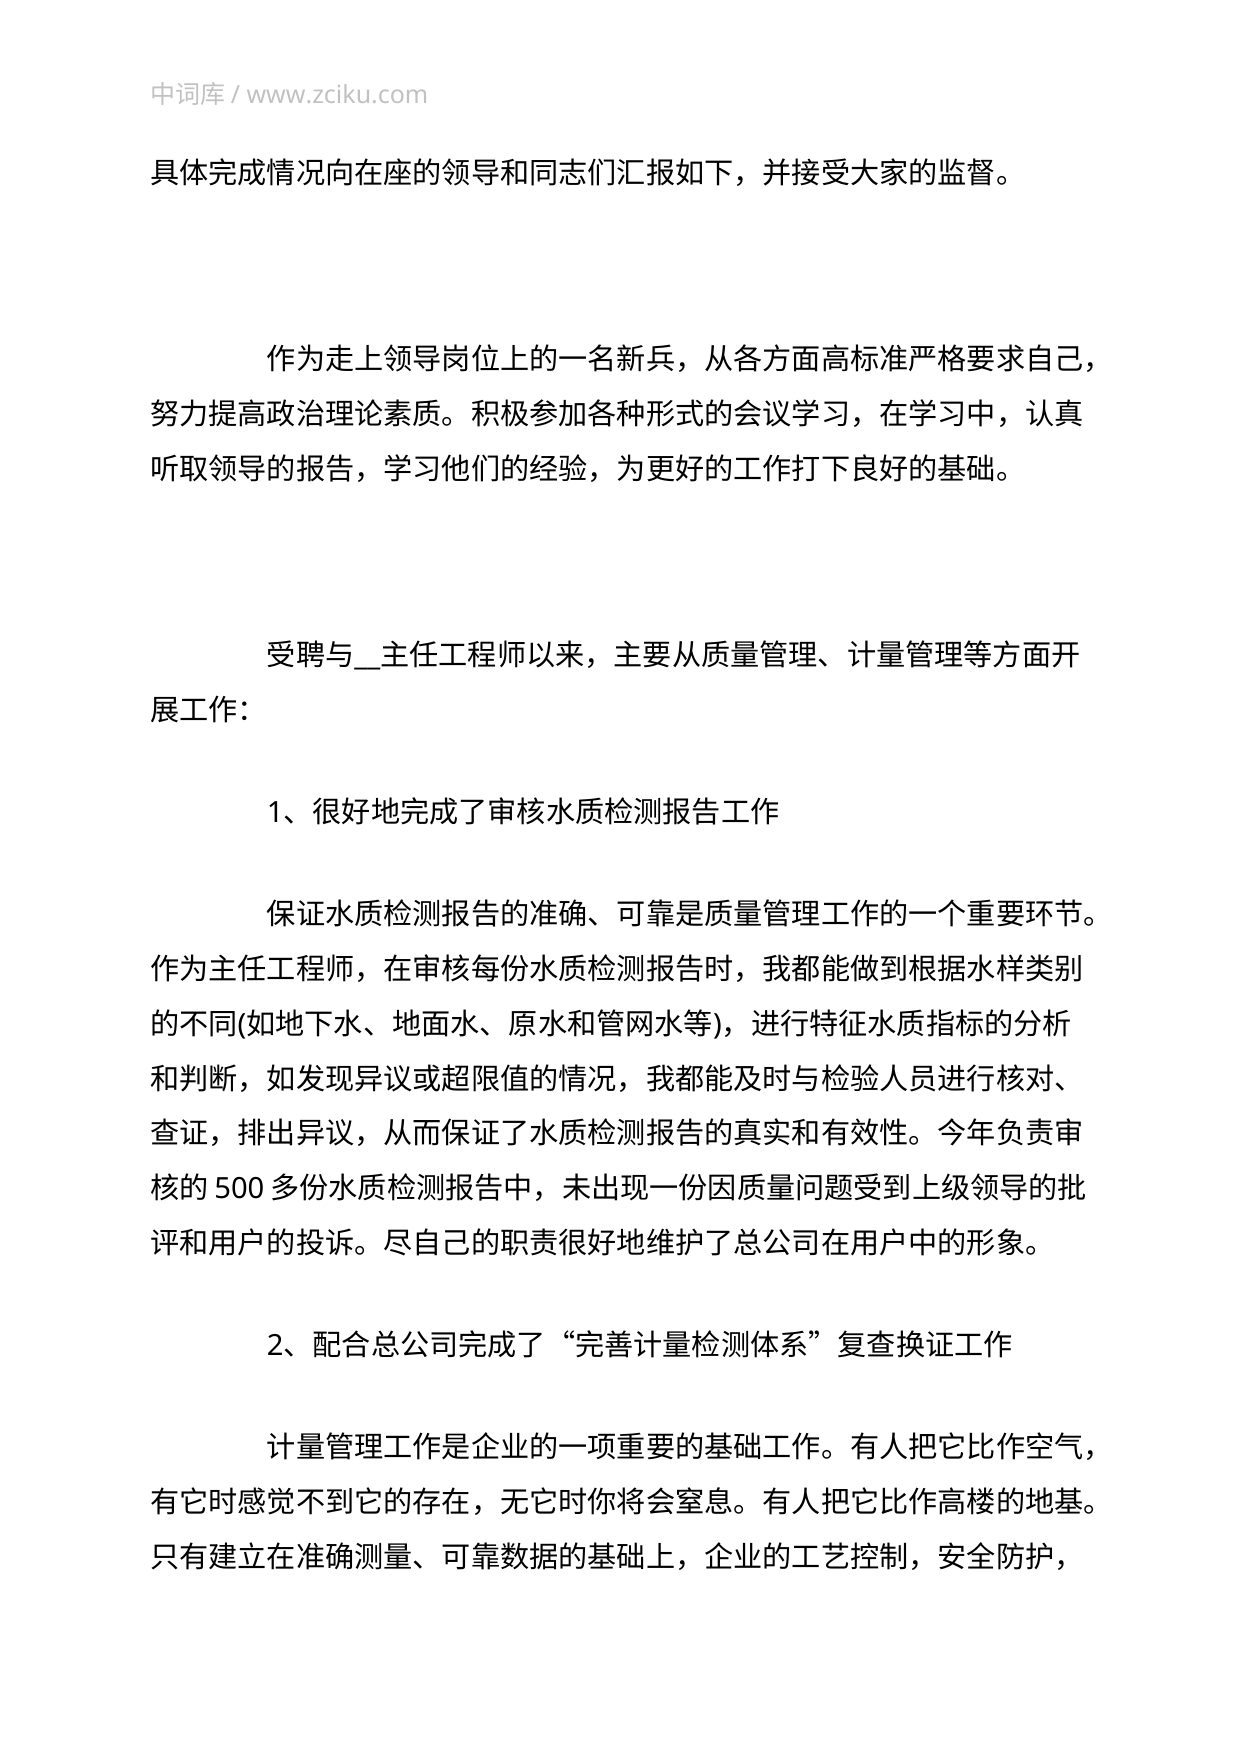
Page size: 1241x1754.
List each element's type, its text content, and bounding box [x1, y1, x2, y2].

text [150, 1424, 1090, 1576]
text 2、配合总公司完成了“完善计量检测体系”复查换证工作 [150, 1322, 1090, 1364]
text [150, 150, 1090, 192]
text 1、很好地完成了审核水质检测报告工作 [150, 788, 1090, 831]
text 作为走上领导岗位上的一名新兵，从各方面高标准严格要求自己，努力提高政治理论素质。积极参加各种形式的会议学习，在学习中，认真听取领导的报告，学习他们的经验，为更好的工作打下良好的基础。 [150, 336, 1090, 488]
text 受聘与__主任工程师以来，主要从质量管理、计量管理等方面开展工作： [150, 632, 1090, 729]
text 保证水质检测报告的准确、可靠是质量管理工作的一个重要环节。作为主任工程师，在审核每份水质检测报告时，我都能做到根据水样类别的不同(如地下水、地面水、原水和管网水等)，进行特征水质指标的分析和判断，如发现异议或超限值的情况，我都能及时与检验人员进行核对、查证，排出异议，从而保证了水质检测报告的真实和有效性。今年负责审核的500多份水质检测报告中，未出现一份因质量问题受到上级领导的批评和用户的投诉。尽自己的职责很好地维护了总公司在用户中的形象。 [150, 890, 1090, 1262]
